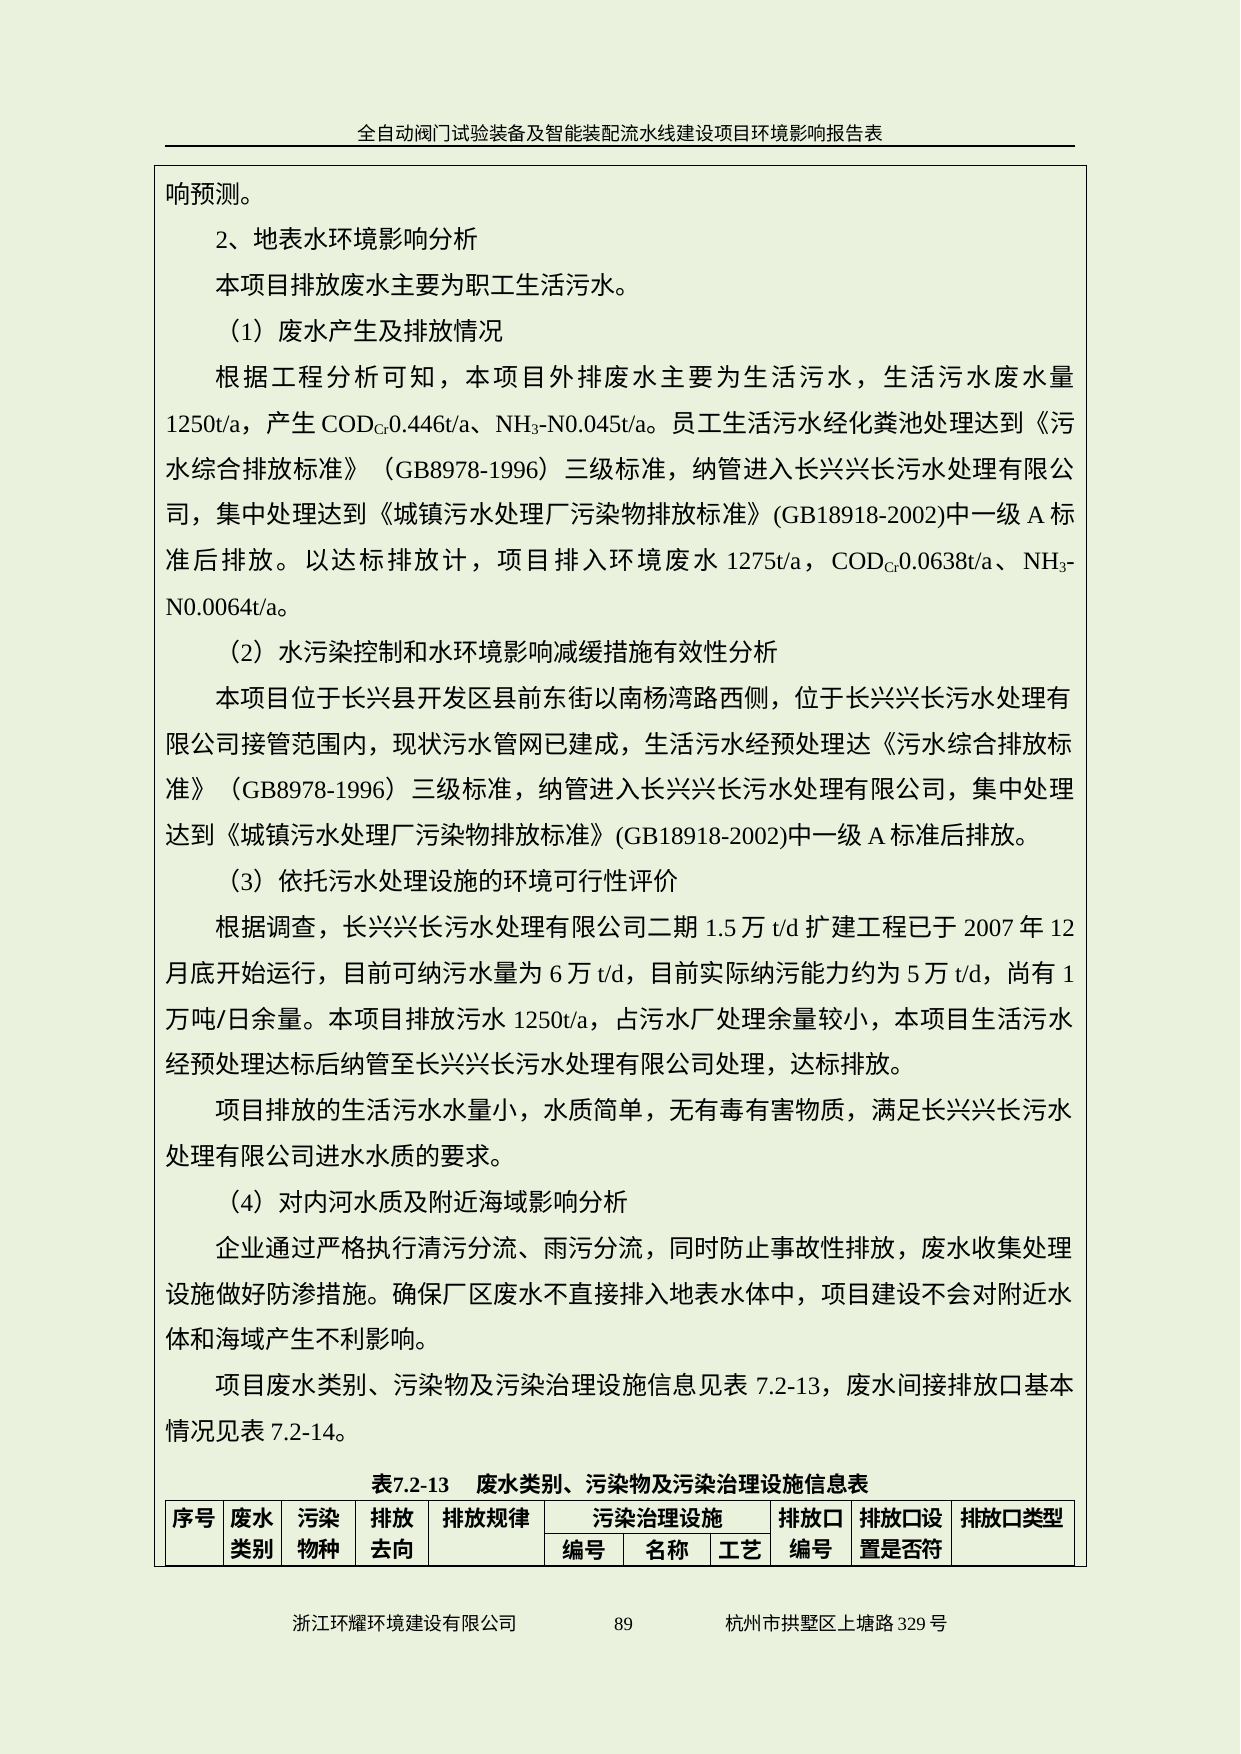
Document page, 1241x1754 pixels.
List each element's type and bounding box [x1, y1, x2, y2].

table_header [155, 166, 1086, 1566]
